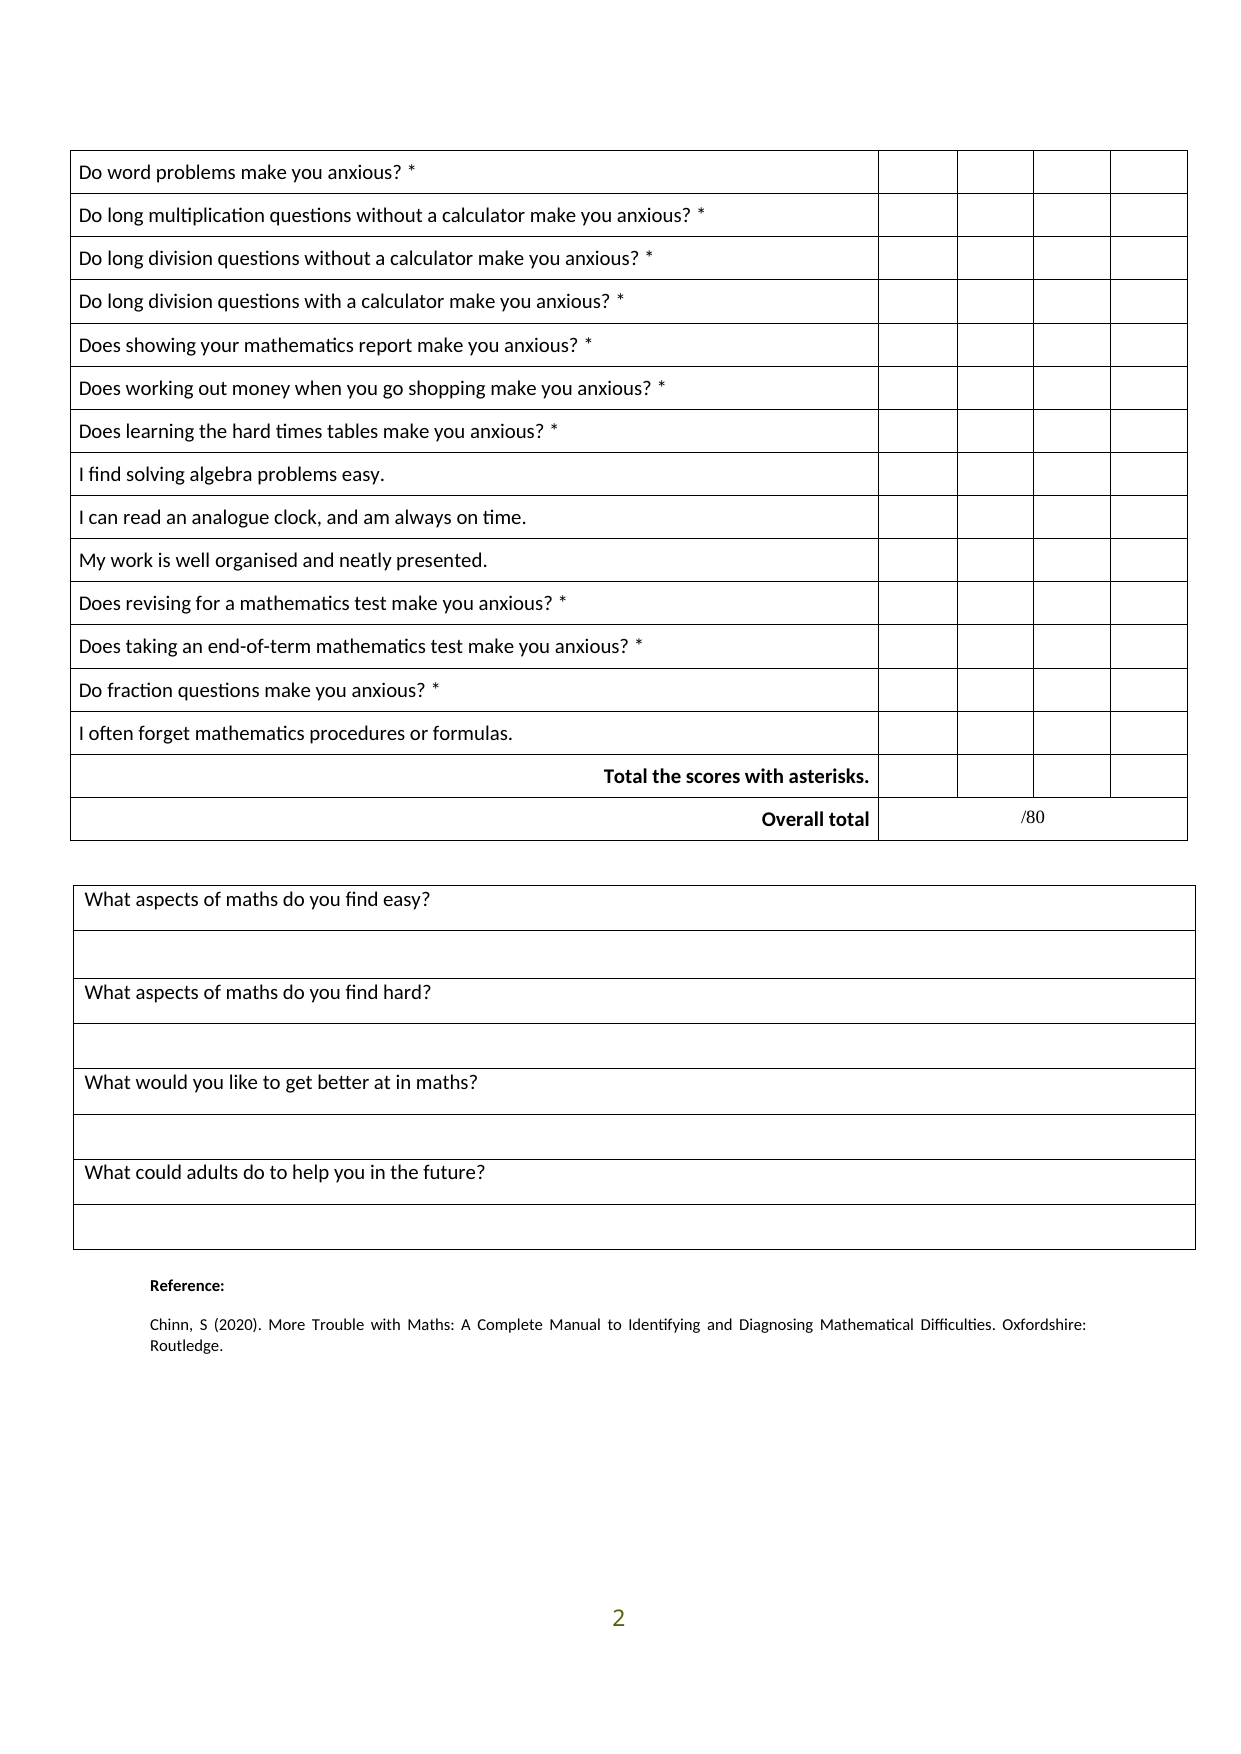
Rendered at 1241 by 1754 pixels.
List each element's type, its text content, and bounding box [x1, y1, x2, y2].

table_cell [958, 453, 1033, 495]
table_cell [1111, 453, 1187, 495]
table_cell I find solving algebra problems easy. [71, 453, 878, 495]
table_cell Does learning the hard times tables make you anxious? * [71, 410, 878, 452]
table_cell My work is well organised and neatly presented. [71, 539, 878, 581]
table_cell [1111, 625, 1187, 667]
table_cell [1111, 496, 1187, 538]
table_cell [1111, 280, 1187, 322]
table_cell [1034, 453, 1110, 495]
table_cell [1034, 582, 1110, 624]
table_cell [1111, 539, 1187, 581]
table_cell [879, 237, 957, 279]
table_cell [879, 324, 957, 366]
table_cell [879, 712, 957, 754]
table_cell [958, 151, 1033, 193]
table_cell [958, 582, 1033, 624]
table_cell Overall total [71, 798, 878, 840]
table_cell [879, 453, 957, 495]
table_cell [879, 669, 957, 711]
table_cell Do long division questions without a calculator make you anxious? * [71, 237, 878, 279]
table_cell [1034, 410, 1110, 452]
table_cell [958, 280, 1033, 322]
text Chinn, S (2020). More Trouble with Maths: A Complete Manual to Identifying and Diagnosing Mathematical Difficulties. Oxfordshire: Routledge. [150, 1314, 1087, 1356]
table_cell [74, 1024, 1195, 1068]
table_cell Total the scores with asterisks. [71, 755, 878, 797]
table_cell I often forget mathematics procedures or formulas. [71, 712, 878, 754]
table_cell [958, 496, 1033, 538]
table_cell [1111, 324, 1187, 366]
table_cell [1111, 582, 1187, 624]
table_cell [1034, 755, 1110, 797]
table_cell What would you like to get better at in maths? [74, 1069, 1195, 1113]
table_cell [1034, 625, 1110, 667]
table_cell [879, 625, 957, 667]
table_cell [1111, 669, 1187, 711]
table_cell [879, 194, 957, 236]
table_cell [1034, 367, 1110, 409]
table_cell [1034, 237, 1110, 279]
table_cell [958, 625, 1033, 667]
table_cell [1034, 496, 1110, 538]
table_cell [1111, 755, 1187, 797]
table_cell [1034, 539, 1110, 581]
table_cell [958, 669, 1033, 711]
table_cell [1111, 151, 1187, 193]
table_cell [1111, 194, 1187, 236]
table_cell Do word problems make you anxious? * [71, 151, 878, 193]
table_cell [879, 410, 957, 452]
table_cell [958, 194, 1033, 236]
table_cell Do long multiplication questions without a calculator make you anxious? * [71, 194, 878, 236]
table_cell [879, 151, 957, 193]
table_cell [74, 931, 1195, 978]
table_cell [958, 712, 1033, 754]
table_cell [879, 582, 957, 624]
table_cell What could adults do to help you in the future? [74, 1160, 1195, 1204]
table_cell [1111, 237, 1187, 279]
table_cell [879, 496, 957, 538]
table_cell Do long division questions with a calculator make you anxious? * [71, 280, 878, 322]
table_cell [958, 324, 1033, 366]
table_cell [958, 755, 1033, 797]
table_cell What aspects of maths do you find hard? [74, 979, 1195, 1023]
table_cell [1034, 669, 1110, 711]
table_cell Does revising for a mathematics test make you anxious? * [71, 582, 878, 624]
table_cell [1111, 410, 1187, 452]
table_cell [1034, 712, 1110, 754]
table_cell /80 [879, 798, 1187, 840]
table_cell [1034, 151, 1110, 193]
table_cell [1034, 324, 1110, 366]
table_cell [879, 755, 957, 797]
table_cell [1034, 194, 1110, 236]
table_header What aspects of maths do you find easy? [74, 886, 1195, 930]
table_cell Does taking an end-of-term mathematics test make you anxious? * [71, 625, 878, 667]
table_cell [958, 410, 1033, 452]
table_cell [1034, 280, 1110, 322]
table_cell [1111, 367, 1187, 409]
table_cell [74, 1205, 1195, 1249]
table_cell [879, 367, 957, 409]
table_cell I can read an analogue clock, and am always on time. [71, 496, 878, 538]
table_cell [879, 539, 957, 581]
table_cell Does showing your mathematics report make you anxious? * [71, 324, 878, 366]
table_cell [958, 367, 1033, 409]
text Reference: [150, 1275, 1087, 1296]
table_cell [74, 1115, 1195, 1158]
table_cell [958, 539, 1033, 581]
table_cell Do fraction questions make you anxious? * [71, 669, 878, 711]
table_cell [1111, 712, 1187, 754]
table_cell [879, 280, 957, 322]
table_cell Does working out money when you go shopping make you anxious? * [71, 367, 878, 409]
table_cell [958, 237, 1033, 279]
